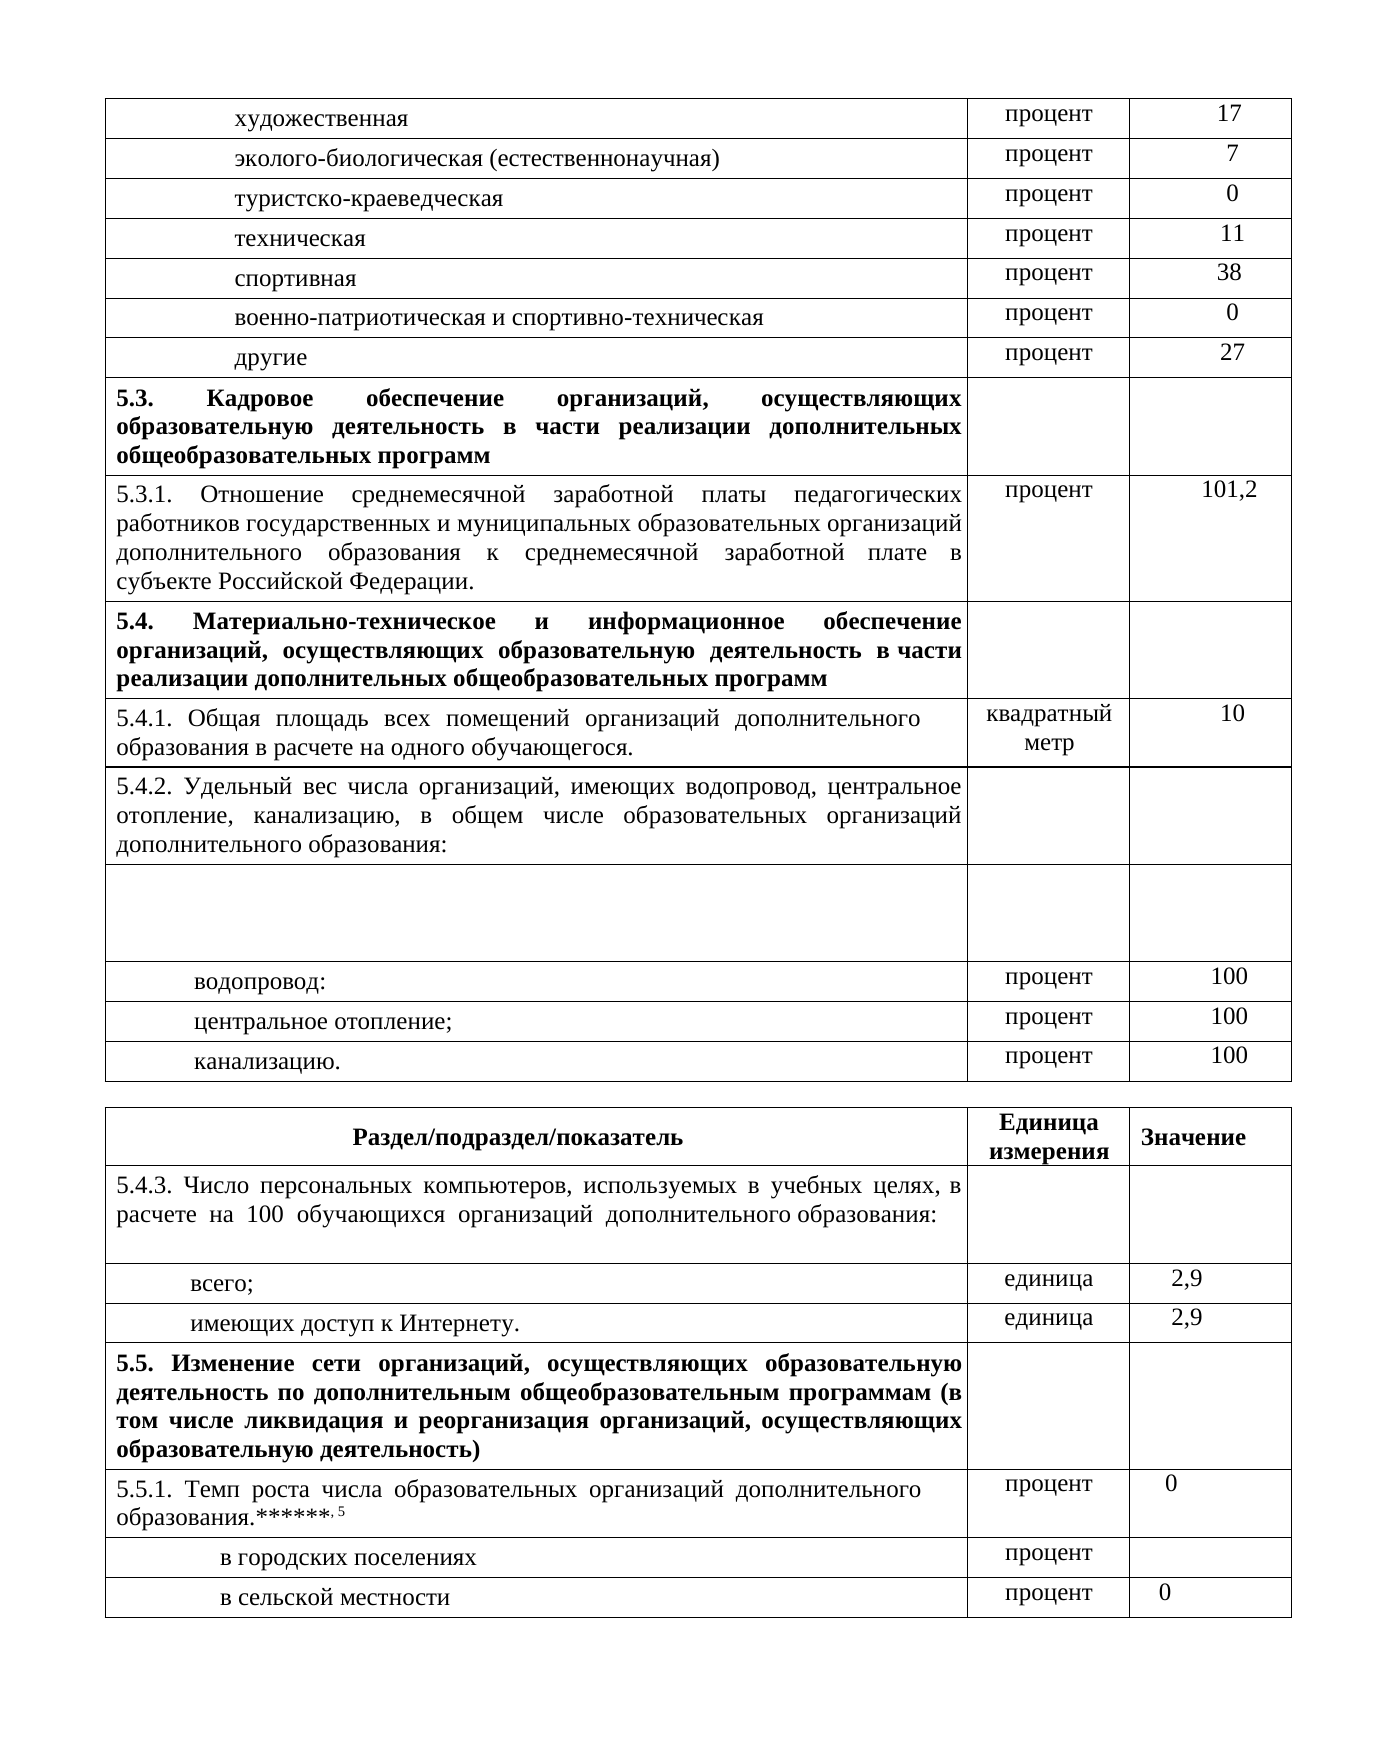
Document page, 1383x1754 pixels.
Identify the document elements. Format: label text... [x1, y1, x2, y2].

table_cell 100 [1130, 1002, 1291, 1041]
table_cell 5.3.1. Отношение среднемесячной заработной платы педагогических работников государственных и муниципальных образовательных организаций дополнительного образования к среднемесячной заработной плате в субъекте Российской Федерации. [106, 476, 967, 601]
table_cell процент [968, 962, 1129, 1001]
table_cell 0 [1130, 179, 1291, 218]
table_cell процент [968, 1042, 1129, 1081]
table_cell другие [106, 338, 967, 377]
table_cell 101,2 [1130, 476, 1291, 601]
table_header Единица измерения [968, 1108, 1129, 1165]
table_header Значение [1130, 1108, 1291, 1165]
table_cell единица [968, 1304, 1129, 1342]
table_cell процент [968, 139, 1129, 178]
table_cell туристско-краеведческая [106, 179, 967, 218]
table_cell единица [968, 1264, 1129, 1302]
table_cell процент [968, 99, 1129, 138]
table_cell [1130, 602, 1291, 698]
table_cell 10 [1130, 699, 1291, 766]
table_cell [968, 1343, 1129, 1468]
table_cell [968, 768, 1129, 864]
table_cell процент [968, 476, 1129, 601]
table_cell 5.4.2. Удельный вес числа организаций, имеющих водопровод, центральное отопление, канализацию, в общем числе образовательных организаций дополнительного образования: [106, 768, 967, 864]
table_cell 7 [1130, 139, 1291, 178]
table_cell [1130, 865, 1291, 961]
table_cell процент [968, 338, 1129, 377]
table_cell квадратный метр [968, 699, 1129, 766]
table_cell 0 [1130, 1470, 1291, 1537]
table_cell 5.5.1. Темп роста числа образовательных организаций дополнительного образования.******, 5 [106, 1470, 967, 1537]
table_cell процент [968, 1538, 1129, 1577]
table_cell [968, 378, 1129, 474]
table_cell 0 [1130, 299, 1291, 337]
table_cell 5.4.1. Общая площадь всех помещений организаций дополнительного образования в расчете на одного обучающегося. [106, 699, 967, 766]
table_cell [1130, 1343, 1291, 1468]
table_cell канализацию. [106, 1042, 967, 1081]
table_cell 5.3. Кадровое обеспечение организаций, осуществляющих образовательную деятельность в части реализации дополнительных общеобразовательных программ [106, 378, 967, 474]
table_cell [1130, 378, 1291, 474]
table_cell процент [968, 1002, 1129, 1041]
table_cell 100 [1130, 1042, 1291, 1081]
table_cell [968, 602, 1129, 698]
table_cell процент [968, 179, 1129, 218]
table_cell 5.4.3. Число персональных компьютеров, используемых в учебных целях, в расчете на 100 обучающихся организаций дополнительного образования: [106, 1166, 967, 1263]
table_cell центральное отопление; [106, 1002, 967, 1041]
table_cell 17 [1130, 99, 1291, 138]
table_cell 5.4. Материально-техническое и информационное обеспечение организаций, осуществляющих образовательную деятельность в части реализации дополнительных общеобразовательных программ [106, 602, 967, 698]
table_cell 5.5. Изменение сети организаций, осуществляющих образовательную деятельность по дополнительным общеобразовательным программам (в том числе ликвидация и реорганизация организаций, осуществляющих образовательную деятельность) [106, 1343, 967, 1468]
table_cell [106, 865, 967, 961]
table_cell 0 [1130, 1578, 1291, 1617]
table_cell процент [968, 1578, 1129, 1617]
table_cell процент [968, 259, 1129, 297]
table_cell 27 [1130, 338, 1291, 377]
table_cell [1130, 768, 1291, 864]
table_cell процент [968, 219, 1129, 258]
table_cell водопровод: [106, 962, 967, 1001]
table_header Раздел/подраздел/показатель [106, 1108, 967, 1165]
table_cell 2,9 [1130, 1304, 1291, 1342]
table_cell спортивная [106, 259, 967, 297]
table_cell [968, 1166, 1129, 1263]
table_cell [1130, 1538, 1291, 1577]
table_cell всего; [106, 1264, 967, 1302]
table_cell техническая [106, 219, 967, 258]
table_cell процент [968, 299, 1129, 337]
table_cell [968, 865, 1129, 961]
table_cell 2,9 [1130, 1264, 1291, 1302]
table_cell эколого-биологическая (естественнонаучная) [106, 139, 967, 178]
table_cell 11 [1130, 219, 1291, 258]
table_cell имеющих доступ к Интернету. [106, 1304, 967, 1342]
table_cell в городских поселениях [106, 1538, 967, 1577]
table_cell 38 [1130, 259, 1291, 297]
table_cell 100 [1130, 962, 1291, 1001]
table_cell [1130, 1166, 1291, 1263]
table_cell процент [968, 1470, 1129, 1537]
table_cell военно-патриотическая и спортивно-техническая [106, 299, 967, 337]
table_cell в сельской местности [106, 1578, 967, 1617]
table_cell художественная [106, 99, 967, 138]
